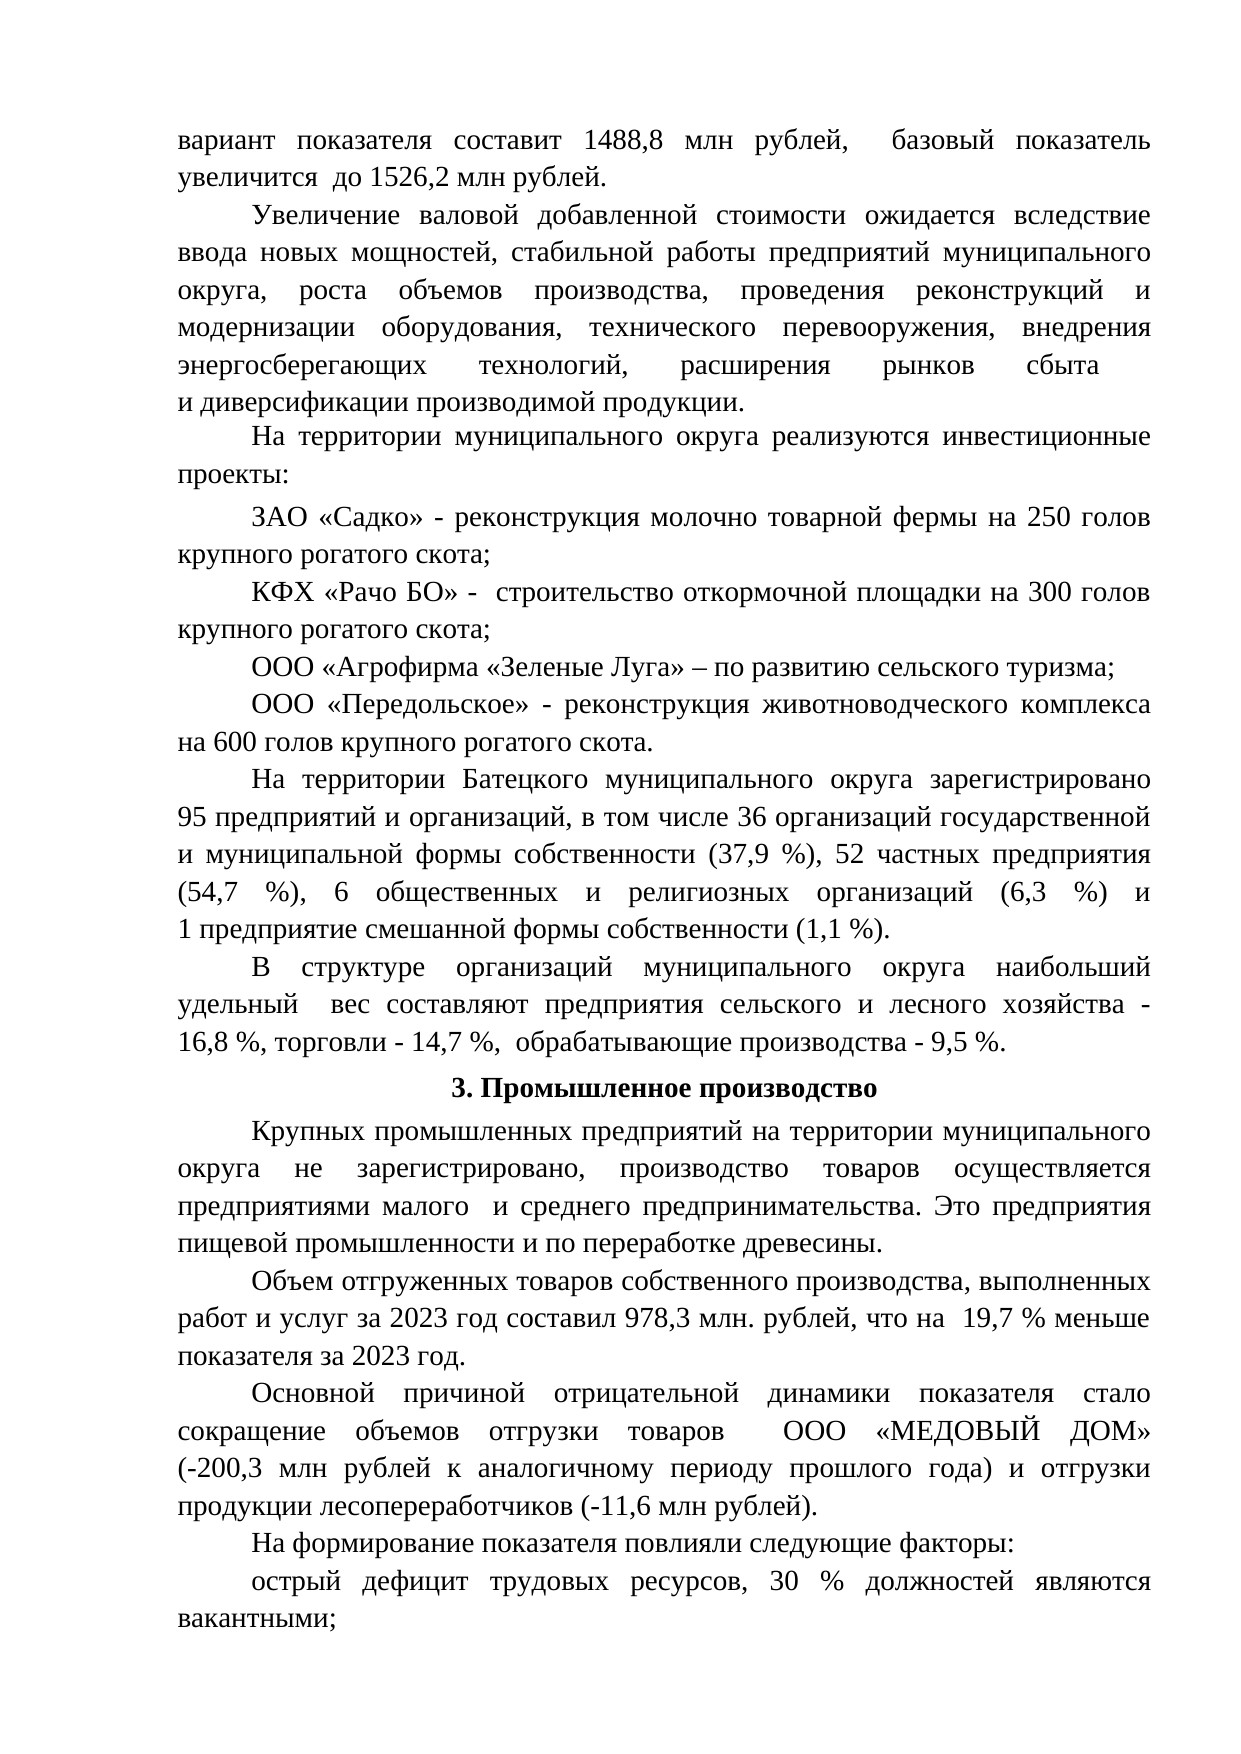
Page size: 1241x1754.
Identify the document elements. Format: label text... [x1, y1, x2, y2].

text В структуре организаций муниципального округа наибольший удельный вес составляют предприятия сельского и лесного хозяйства - 16,8 %, торговли - 14,7 %, обрабатывающие производства - 9,5 %. [177, 945, 1152, 1058]
text ООО «Агрофирма «Зеленые Луга» – по развитию сельского туризма; [177, 645, 1152, 683]
text КФХ «Рачо БО» - строительство откормочной площадки на 300 голов крупного рогатого скота; [177, 570, 1152, 645]
text ЗАО «Садко» - реконструкция молочно товарной фермы на 250 голов крупного рогатого скота; [177, 495, 1152, 570]
text 3. Промышленное производство [177, 1070, 1152, 1104]
text На формирование показателя повлияли следующие факторы: [177, 1521, 1152, 1559]
text Крупных промышленных предприятий на территории муниципального округа не зарегистрировано, производство товаров осуществляется предприятиями малого и среднего предпринимательства. Это предприятия пищевой промышленности и по переработке древесины. [177, 1109, 1152, 1259]
text острый дефицит трудовых ресурсов, 30 % должностей являются вакантными; [177, 1559, 1152, 1634]
text Объем отгруженных товаров собственного производства, выполненных работ и услуг за 2023 год составил 978,3 млн. рублей, что на 19,7 % меньше показателя за 2023 год. [177, 1259, 1152, 1371]
text На территории Батецкого муниципального округа зарегистрировано 95 предприятий и организаций, в том числе 36 организаций государственной и муниципальной формы собственности (37,9 %), 52 частных предприятия (54,7 %), 6 общественных и религиозных организаций (6,3 %) и 1 предприятие смешанной формы собственности (1,1 %). [177, 758, 1152, 945]
text На территории муниципального округа реализуются инвестиционные проекты: [177, 418, 1152, 490]
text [177, 118, 1152, 193]
text Увеличение валовой добавленной стоимости ожидается вследствие ввода новых мощностей, стабильной работы предприятий муниципального округа, роста объемов производства, проведения реконструкций и модернизации оборудования, технического перевооружения, внедрения энергосберегающих технологий, расширения рынков сбыта и диверсификации производимой продукции. [177, 193, 1152, 418]
text Основной причиной отрицательной динамики показателя стало сокращение объемов отгрузки товаров ООО «МЕДОВЫЙ ДОМ» (-200,3 млн рублей к аналогичному периоду прошлого года) и отгрузки продукции лесопереработчиков (-11,6 млн рублей). [177, 1371, 1152, 1521]
text ООО «Передольское» - реконструкция животноводческого комплекса на 600 голов крупного рогатого скота. [177, 683, 1152, 758]
